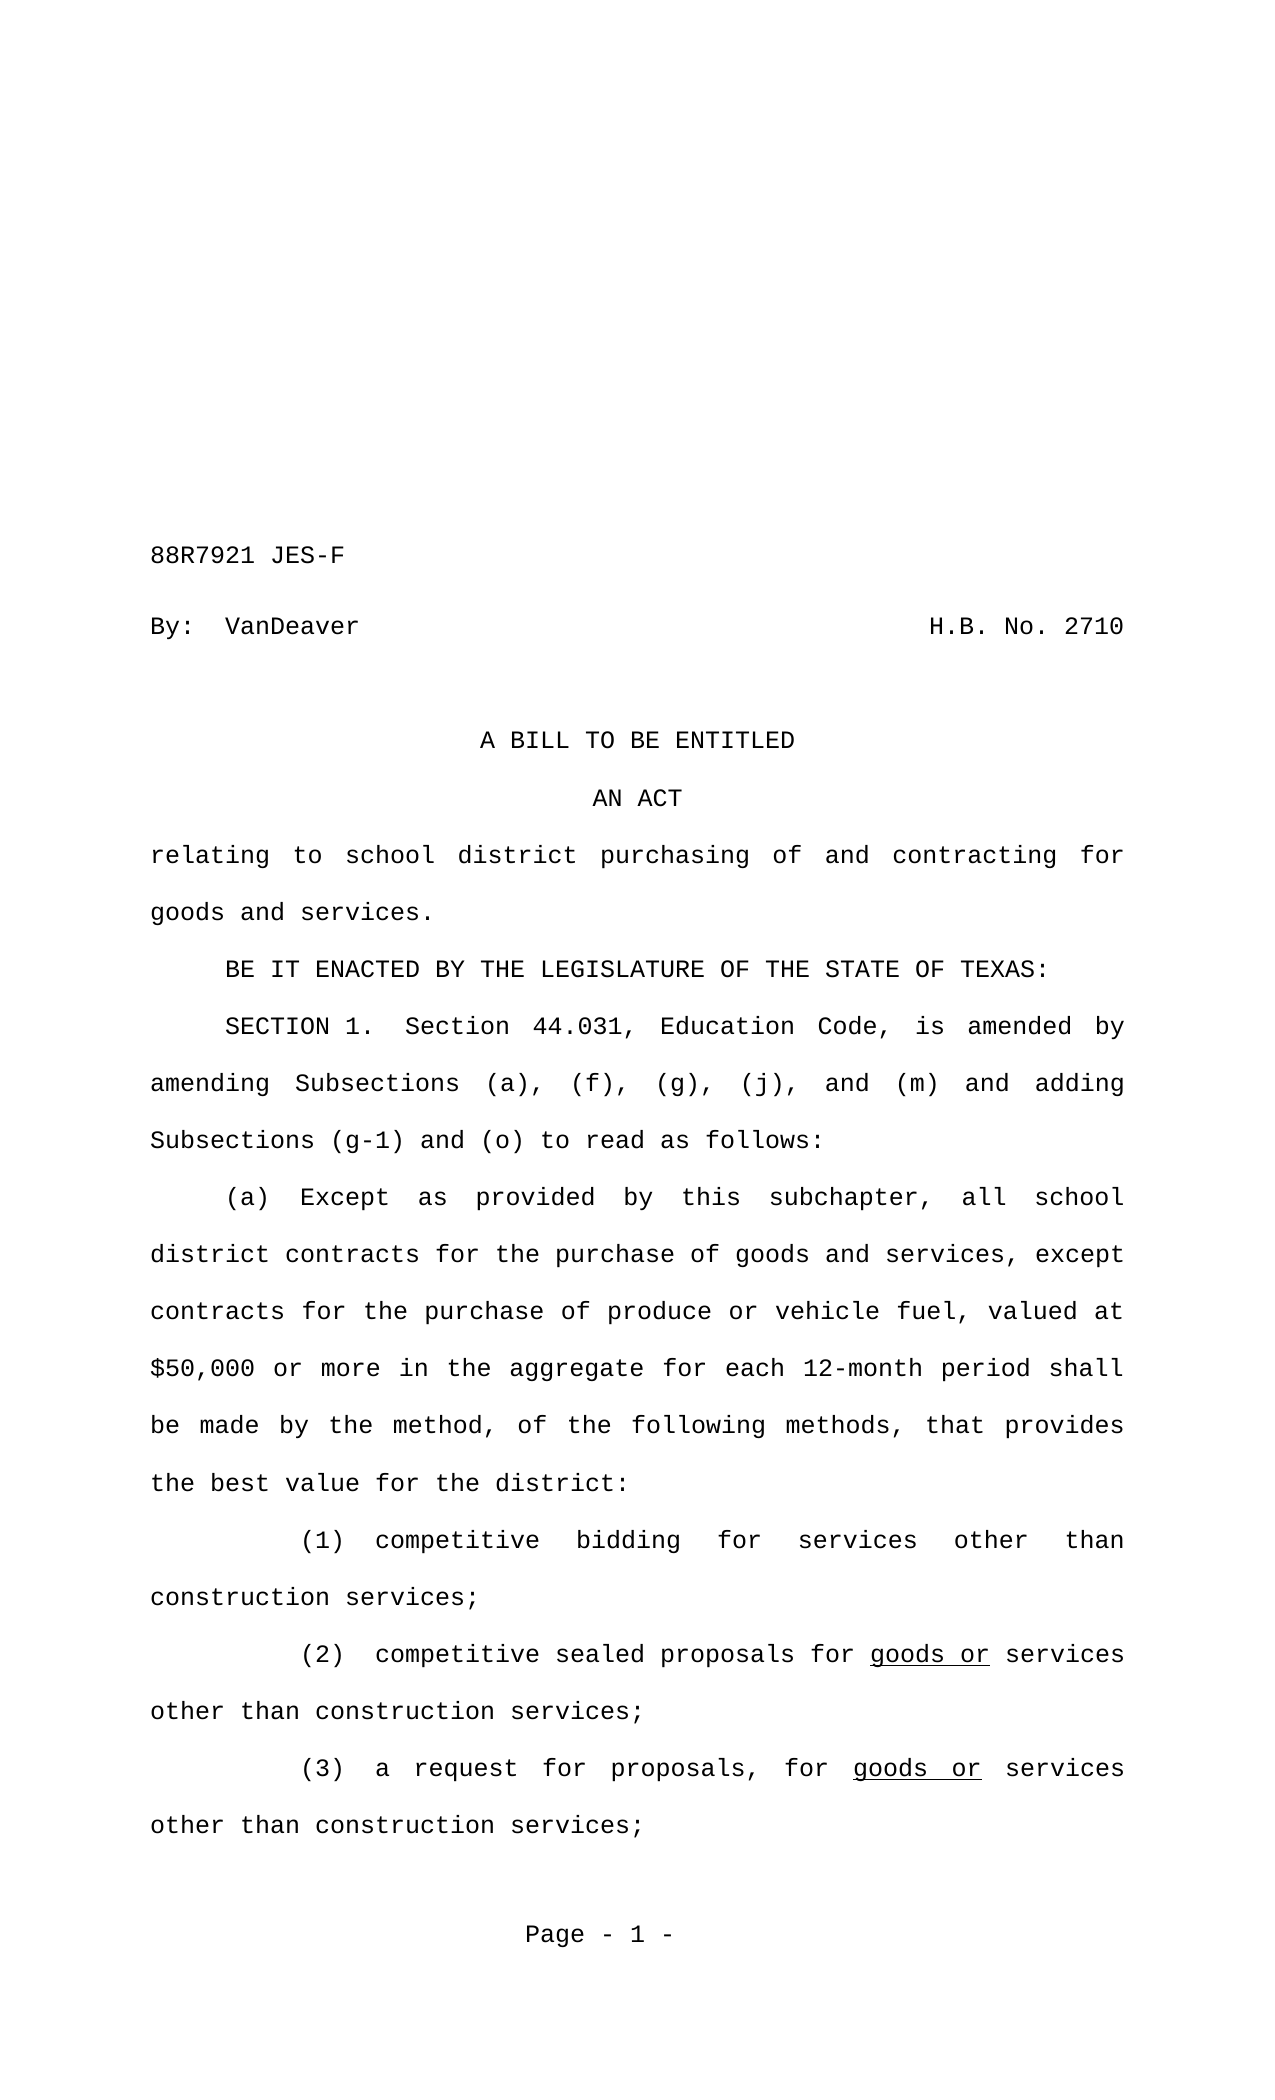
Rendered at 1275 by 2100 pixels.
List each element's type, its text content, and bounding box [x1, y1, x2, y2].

text (2) competitive sealed proposals for goods or services other than construction services; [150, 1641, 1125, 1727]
text BE IT ENACTED BY THE LEGISLATURE OF THE STATE OF TEXAS: [150, 956, 1125, 985]
text relating to school district purchasing of and contracting for goods and services. [150, 842, 1125, 928]
text By: VanDeaver H.B. No. 2710 [150, 614, 1125, 642]
text AN ACT [150, 785, 1125, 813]
text (a) Except as provided by this subchapter, all school district contracts for the purchase of goods and services, except contracts for the purchase of produce or vehicle fuel, valued at $50,000 or more in the aggregate for each 12-month period shall be made by the method, of the following methods, that provides the best value for the district: [150, 1184, 1125, 1498]
text SECTION 1. Section 44.031, Education Code, is amended by amending Subsections (a), (f), (g), (j), and (m) and adding Subsections (g-1) and (o) to read as follows: [150, 1013, 1125, 1156]
text (3) a request for proposals, for goods or services other than construction services; [150, 1755, 1125, 1841]
text 88R7921 JES-F [150, 542, 1125, 571]
text (1) competitive bidding for services other than construction services; [150, 1527, 1125, 1613]
text A BILL TO BE ENTITLED [150, 728, 1125, 756]
